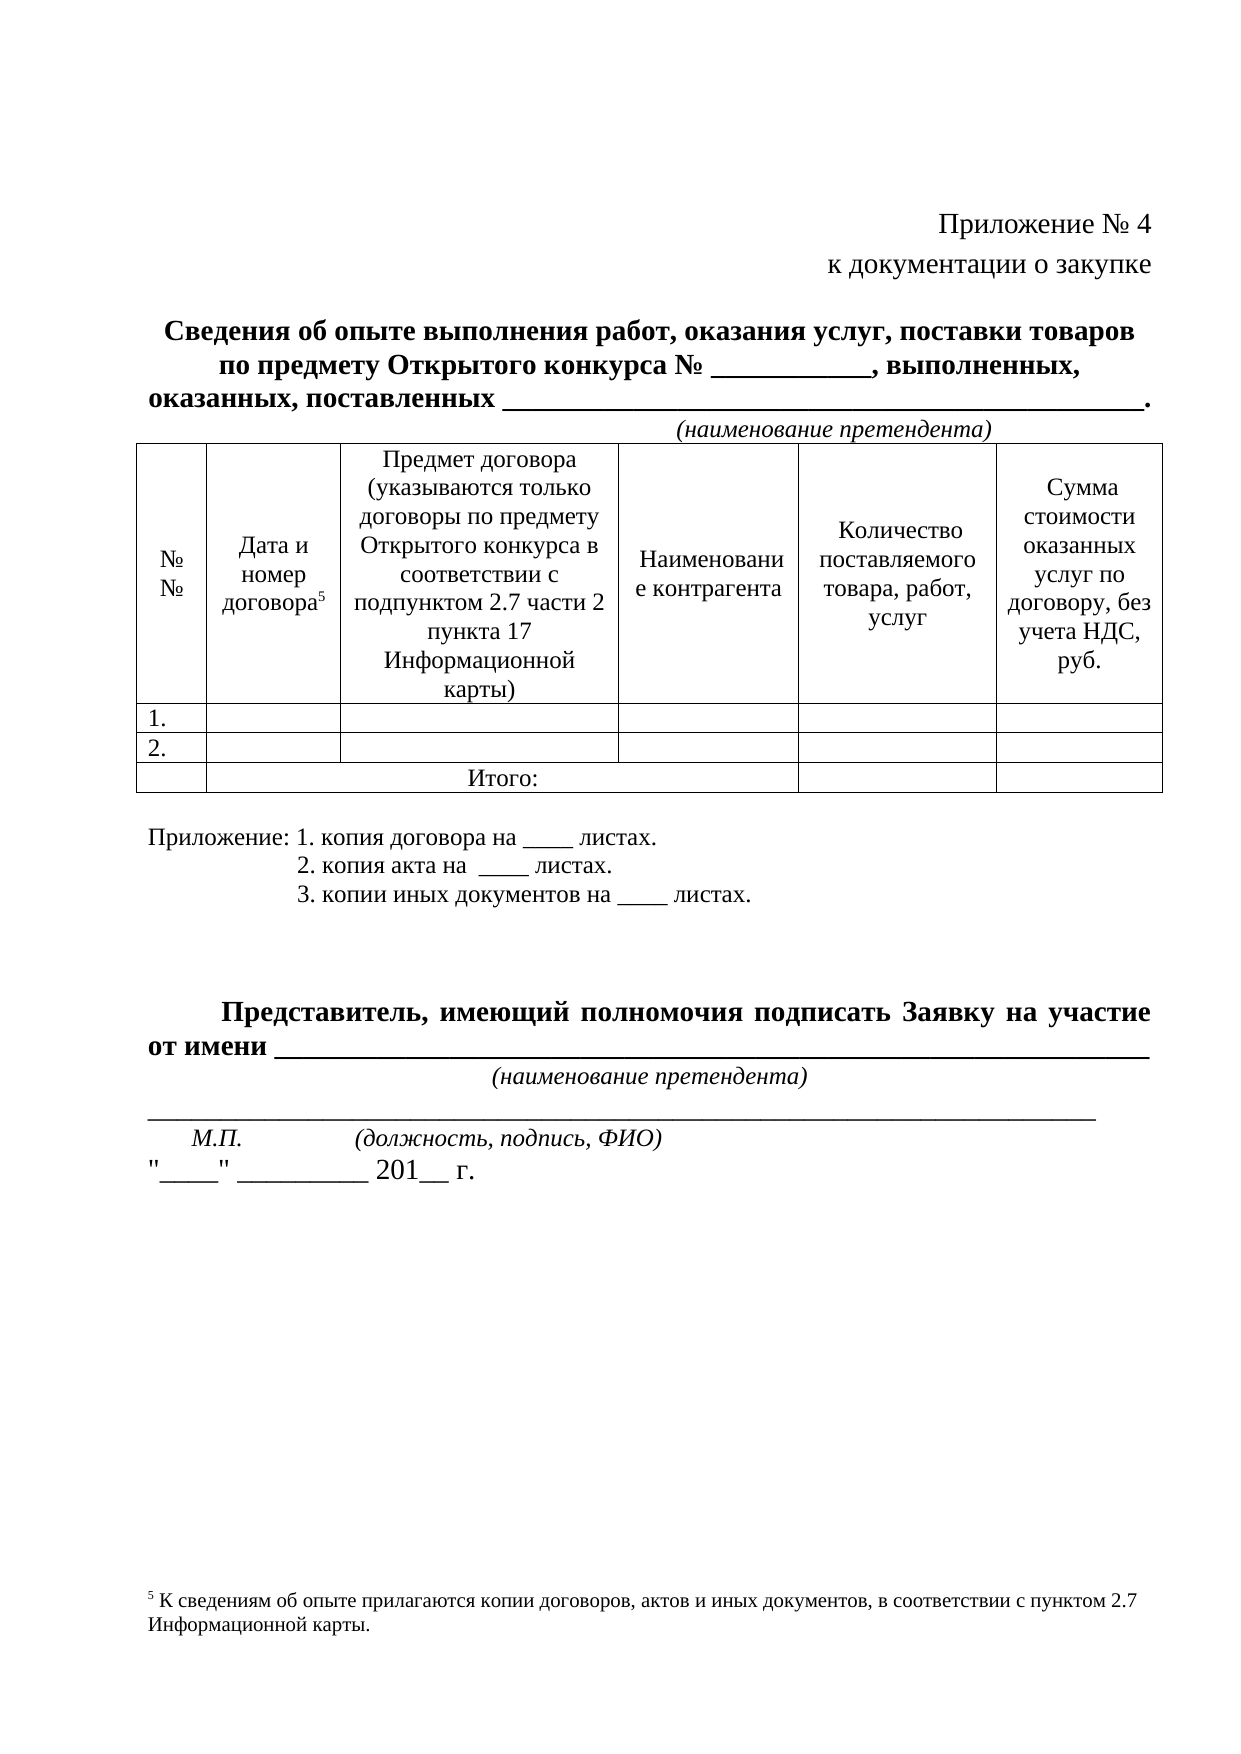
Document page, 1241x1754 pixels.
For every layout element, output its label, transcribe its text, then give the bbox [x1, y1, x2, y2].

text 2. копия акта на ____ листах. [148, 850, 1152, 879]
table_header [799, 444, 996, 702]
text (наименование претендента) [148, 414, 1152, 443]
text Приложение: 1. копия договора на ____ листах. [148, 822, 1152, 850]
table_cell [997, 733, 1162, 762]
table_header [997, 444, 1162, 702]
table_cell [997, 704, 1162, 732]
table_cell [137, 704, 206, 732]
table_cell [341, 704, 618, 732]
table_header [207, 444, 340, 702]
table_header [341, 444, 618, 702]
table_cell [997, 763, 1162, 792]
text Сведения об опыте выполнения работ, оказания услуг, поставки товаров по предмету Открытого конкурса № ___________, выполненных, оказанных, поставленных ____________________________________________. [148, 313, 1152, 414]
text (наименование претендента) [148, 1061, 1152, 1090]
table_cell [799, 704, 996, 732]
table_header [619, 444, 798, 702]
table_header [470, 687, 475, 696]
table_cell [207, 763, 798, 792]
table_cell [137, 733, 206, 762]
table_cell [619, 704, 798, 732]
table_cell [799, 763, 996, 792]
text "____" _________ 201__ г. [148, 1152, 1152, 1186]
text _________________________________________________________________ [148, 1090, 1152, 1123]
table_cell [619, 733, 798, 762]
subtitle Приложение № 4 [148, 206, 1152, 240]
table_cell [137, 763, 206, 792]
text Представитель, имеющий полномочия подписать Заявку на участие от имени ____________________________________________________________ [148, 994, 1152, 1061]
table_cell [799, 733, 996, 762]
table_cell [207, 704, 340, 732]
text 3. копии иных документов на ____ листах. [148, 879, 1152, 908]
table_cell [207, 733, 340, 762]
text к документации о закупке [148, 246, 1152, 280]
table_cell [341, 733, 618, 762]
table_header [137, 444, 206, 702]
text М.П. (должность, подпись, ФИО) [148, 1123, 1152, 1152]
